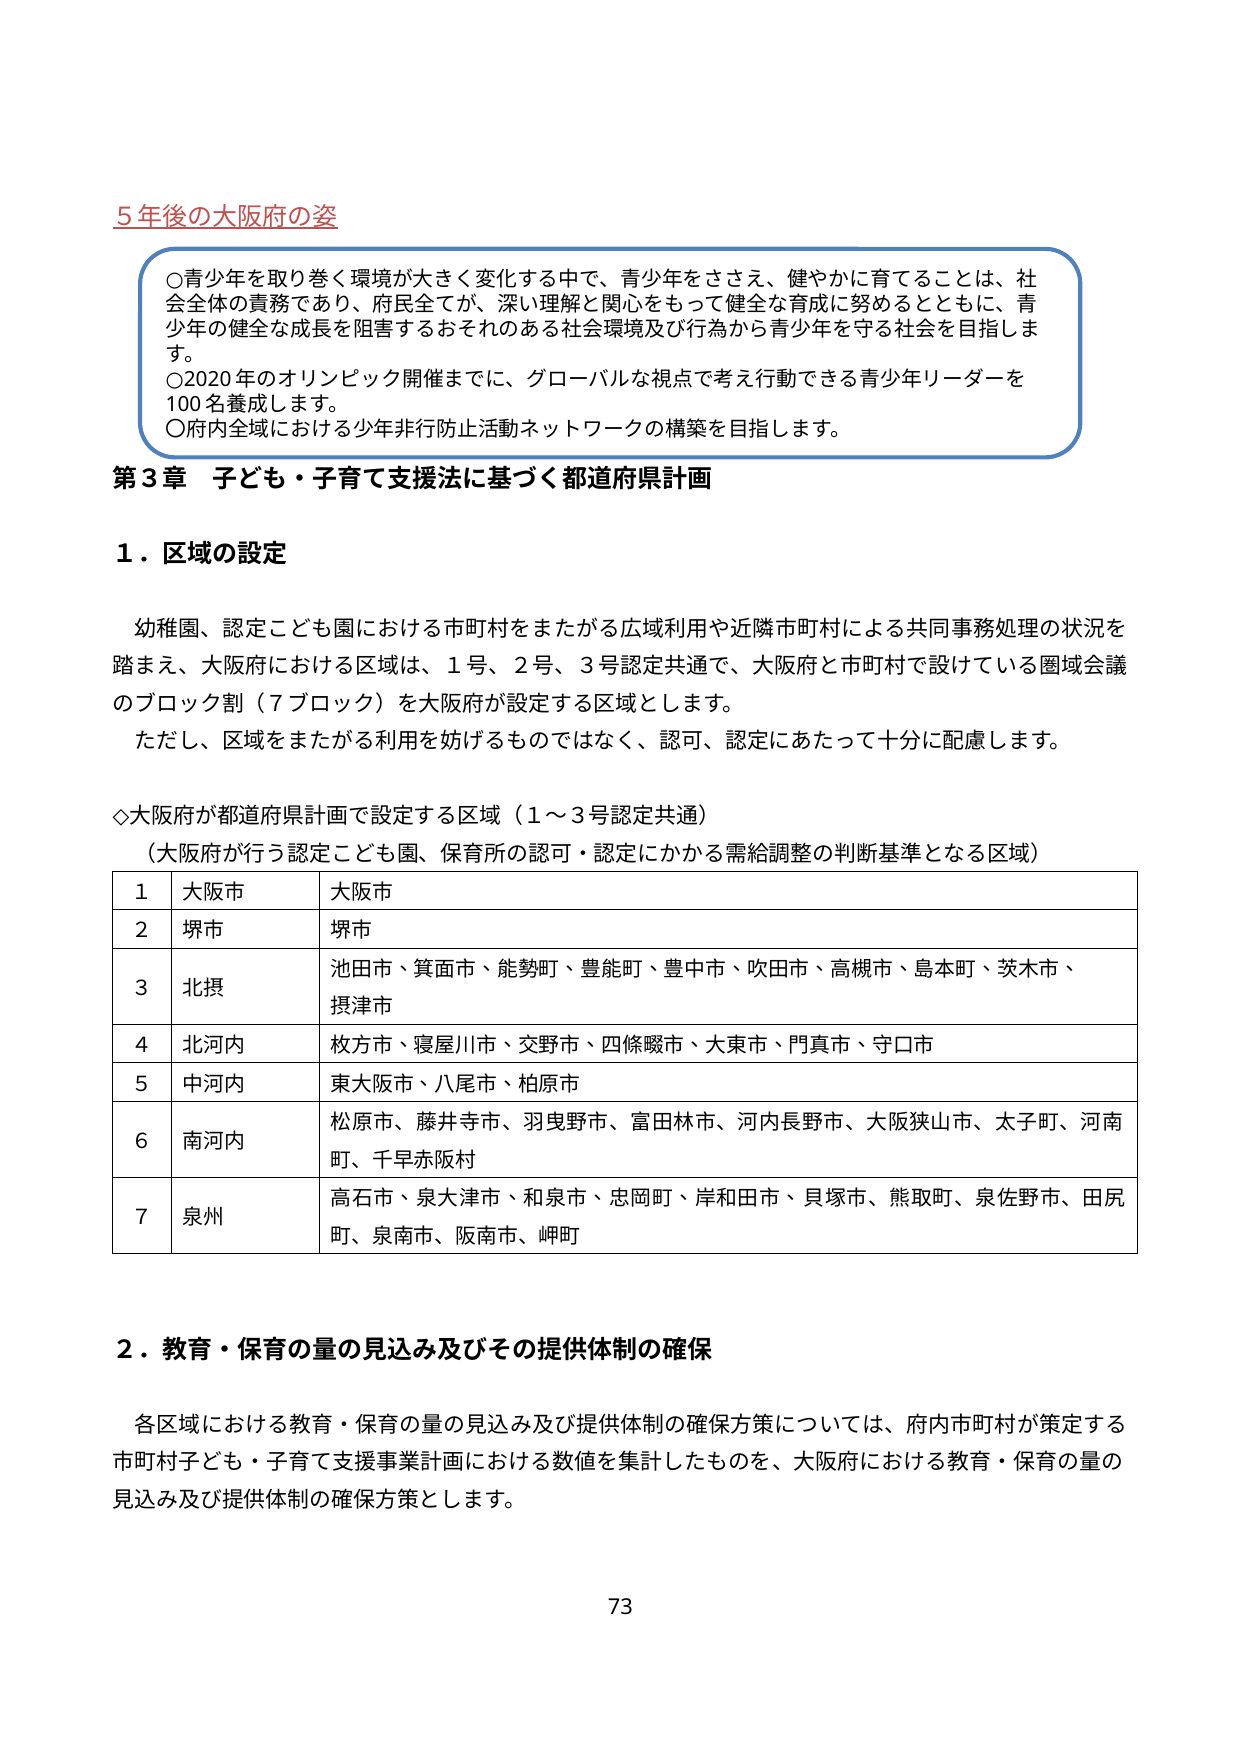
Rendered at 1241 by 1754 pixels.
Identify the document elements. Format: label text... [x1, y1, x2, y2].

table_cell 堺市 [320, 910, 1137, 948]
table_header 大阪市 [172, 872, 319, 909]
text １．区域の設定 [112, 533, 1128, 571]
table_cell 泉州 [172, 1178, 319, 1253]
table_cell ２ [113, 910, 171, 948]
table_cell ４ [113, 1025, 171, 1062]
table_cell 北摂 [172, 949, 319, 1024]
table_header １ [113, 872, 171, 909]
table_cell ６ [113, 1102, 171, 1177]
text ５年後の大阪府の姿 [112, 196, 1128, 233]
text ２．教育・保育の量の見込み及びその提供体制の確保 [112, 1329, 1128, 1366]
table_cell 堺市 [172, 910, 319, 948]
text ただし、区域をまたがる利用を妨げるものではなく、認可、認定にあたって十分に配慮します。 [112, 721, 1128, 758]
text ◇大阪府が都道府県計画で設定する区域（１～３号認定共通） [112, 796, 1128, 833]
text （大阪府が行う認定こども園、保育所の認可・認定にかかる需給調整の判断基準となる区域） [112, 833, 1128, 871]
table_cell 東大阪市、八尾市、柏原市 [320, 1063, 1137, 1101]
table_cell 南河内 [172, 1102, 319, 1177]
table_cell 松原市、藤井寺市、羽曳野市、富田林市、河内長野市、大阪狭山市、太子町、河南町、千早赤阪村 [320, 1102, 1137, 1177]
table_cell ３ [113, 949, 171, 1024]
table_cell ５ [113, 1063, 171, 1101]
table_cell 枚方市、寝屋川市、交野市、四條畷市、大東市、門真市、守口市 [320, 1025, 1137, 1062]
text 各区域における教育・保育の量の見込み及び提供体制の確保方策については、府内市町村が策定する市町村子ども・子育て支援事業計画における数値を集計したものを、大阪府における教育・保育の量の見込み及び提供体制の確保方策とします。 [112, 1404, 1128, 1516]
text 幼稚園、認定こども園における市町村をまたがる広域利用や近隣市町村による共同事務処理の状況を踏まえ、大阪府における区域は、１号、２号、３号認定共通で、大阪府と市町村で設けている圏域会議のブロック割（７ブロック）を大阪府が設定する区域とします。 [112, 608, 1128, 721]
table_cell 池田市、箕面市、能勢町、豊能町、豊中市、吹田市、高槻市、島本町、茨木市、 摂津市 [320, 949, 1137, 1024]
text 第３章 子ども・子育て支援法に基づく都道府県計画 [112, 458, 1128, 496]
table_cell 中河内 [172, 1063, 319, 1101]
table_cell ７ [113, 1178, 171, 1253]
table_cell 北河内 [172, 1025, 319, 1062]
table_cell 高石市、泉大津市、和泉市、忠岡町、岸和田市、貝塚市、熊取町、泉佐野市、田尻町、泉南市、阪南市、岬町 [320, 1178, 1137, 1253]
table_header 大阪市 [320, 872, 1137, 909]
